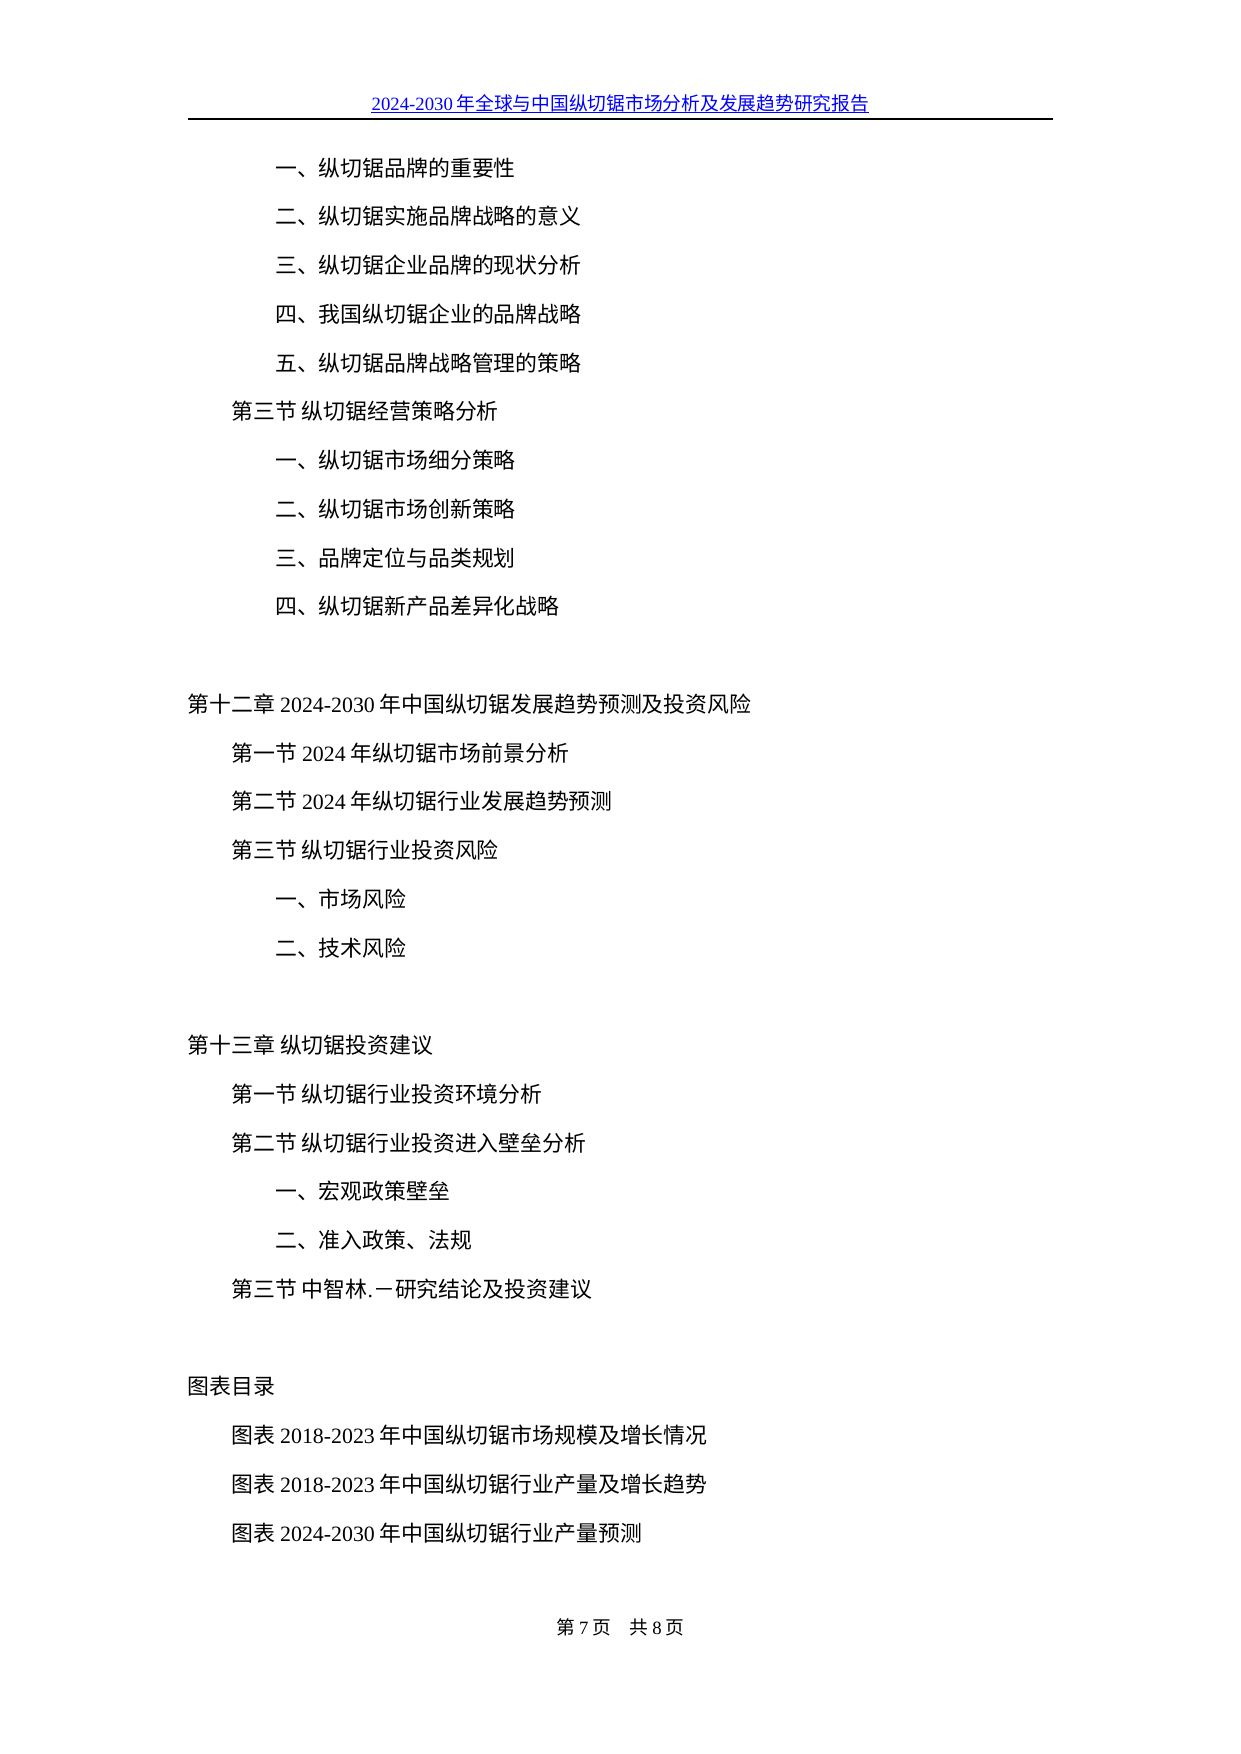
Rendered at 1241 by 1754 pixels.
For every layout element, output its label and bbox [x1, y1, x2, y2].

text [187, 150, 1053, 1548]
